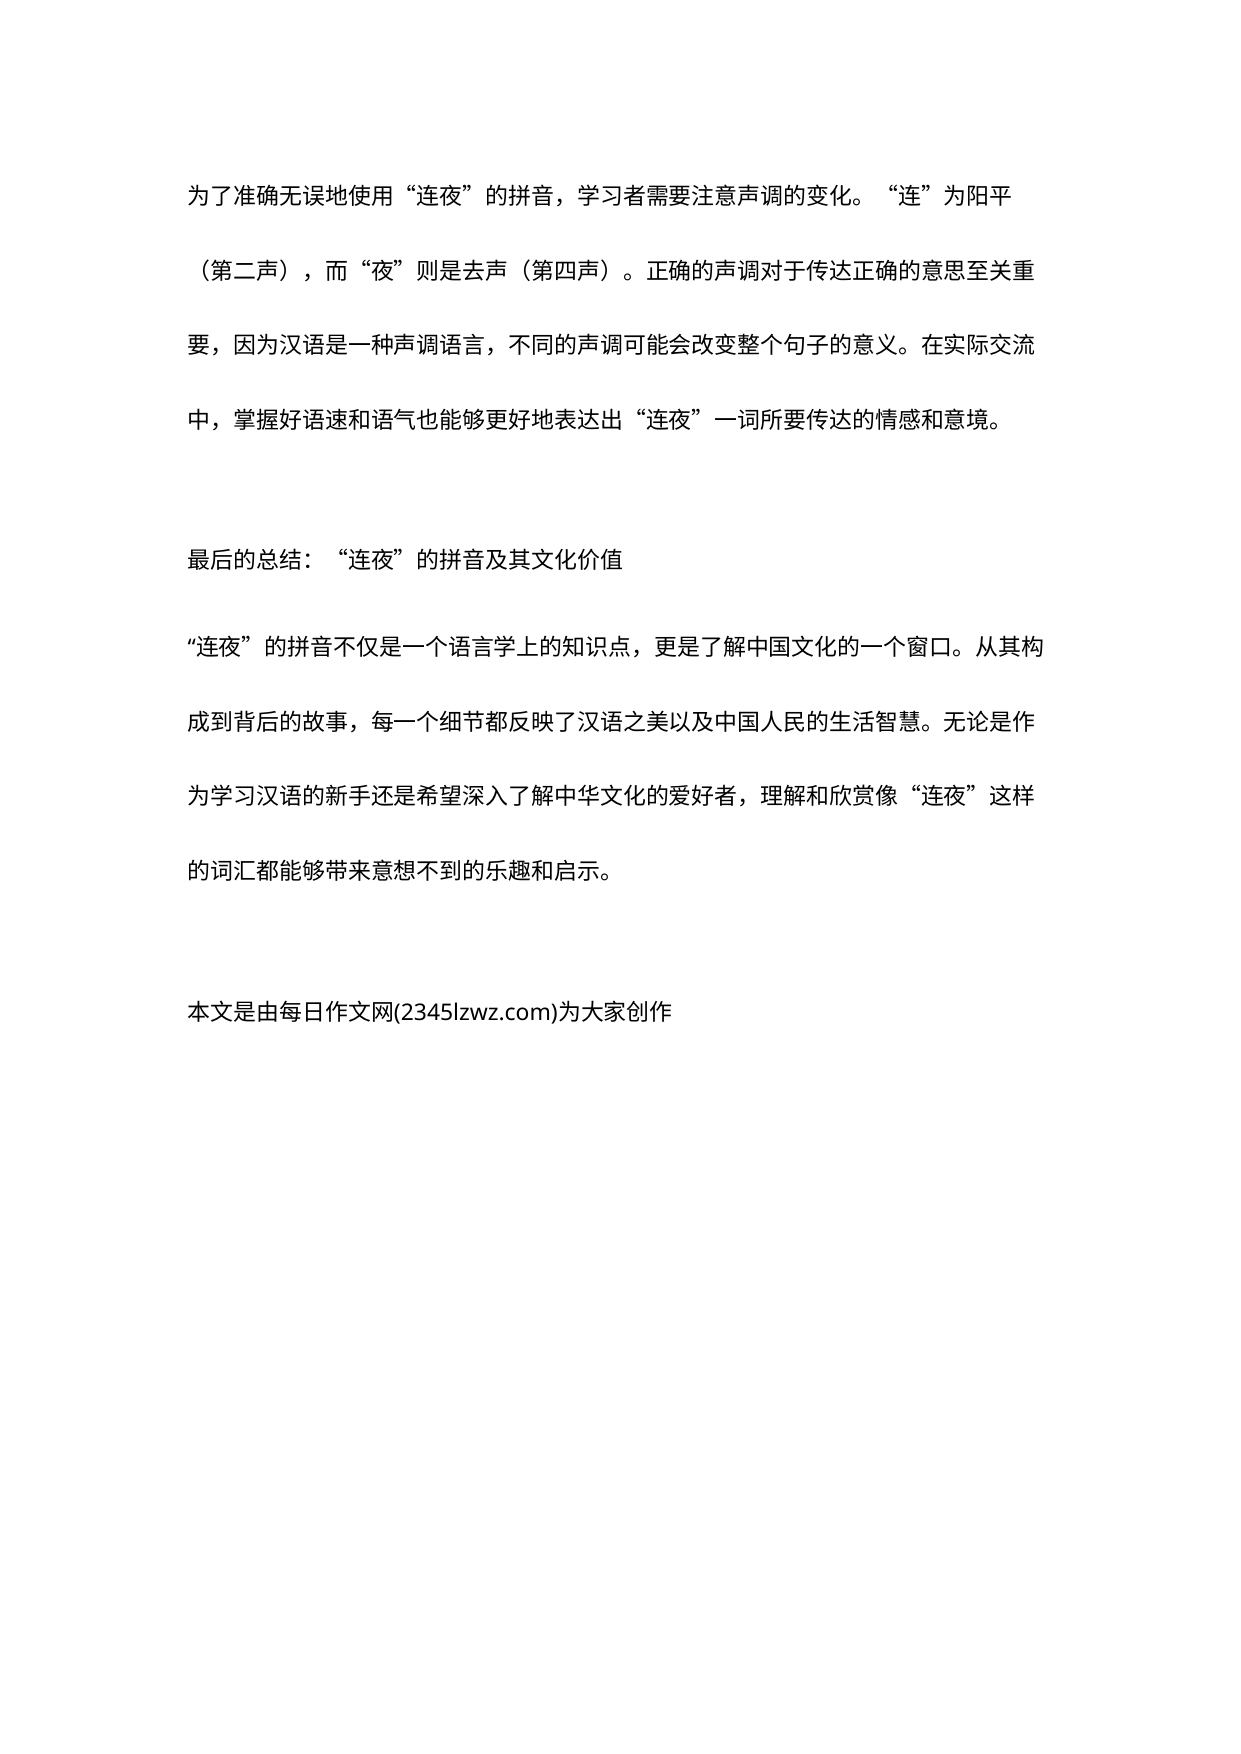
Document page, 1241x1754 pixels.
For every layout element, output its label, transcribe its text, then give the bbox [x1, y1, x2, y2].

text “连夜”的拼音不仅是一个语言学上的知识点，更是了解中国文化的一个窗口。从其构成到背后的故事，每一个细节都反映了汉语之美以及中国人民的生活智慧。无论是作为学习汉语的新手还是希望深入了解中华文化的爱好者，理解和欣赏像“连夜”这样的词汇都能够带来意想不到的乐趣和启示。 [187, 613, 1053, 902]
text 为了准确无误地使用“连夜”的拼音，学习者需要注意声调的变化。“连”为阳平（第二声），而“夜”则是去声（第四声）。正确的声调对于传达正确的意思至关重要，因为汉语是一种声调语言，不同的声调可能会改变整个句子的意义。在实际交流中，掌握好语速和语气也能够更好地表达出“连夜”一词所要传达的情感和意境。 [187, 162, 1053, 451]
text 本文是由每日作文网(2345lzwz.com)为大家创作 [187, 977, 1053, 1042]
text 最后的总结：“连夜”的拼音及其文化价值 [187, 526, 1053, 591]
